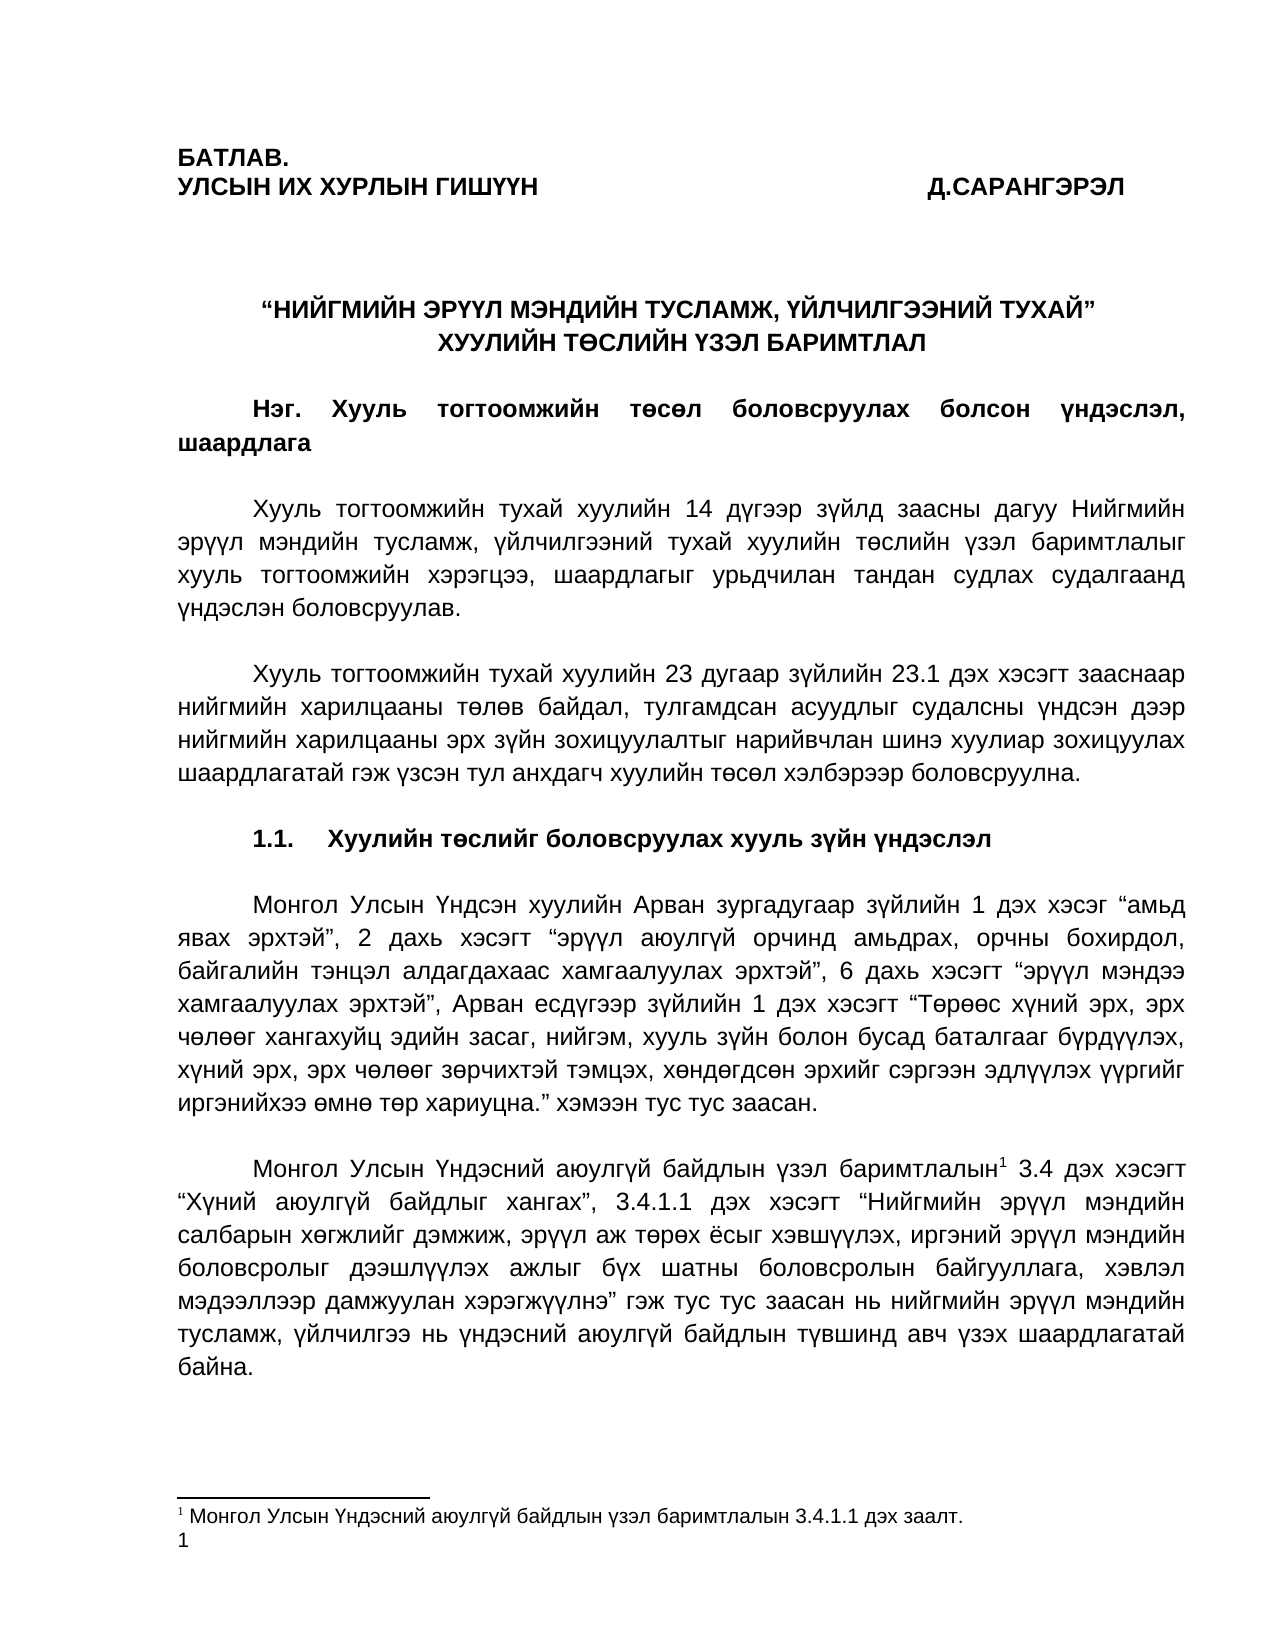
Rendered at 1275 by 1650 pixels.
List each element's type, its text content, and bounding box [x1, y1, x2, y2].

text УЛСЫН ИХ ХУРЛЫН ГИШҮҮН Д.САРАНГЭРЭЛ [177, 172, 1186, 229]
text БАТЛАВ. [177, 143, 1186, 172]
text Хууль тогтоомжийн тухай хуулийн 23 дугаар зүйлийн 23.1 дэх хэсэгт зааснаар нийгмийн харилцааны төлөв байдал, тулгамдсан асуудлыг судалсны үндсэн дээр нийгмийн харилцааны эрх зүйн зохицуулалтыг нарийвчлан шинэ хуулиар зохицуулах шаардлагатай гэж үзсэн тул анхдагч хуулийн төсөл хэлбэрээр боловсруулна. [177, 659, 1186, 786]
text Монгол Улсын Үндсэн хуулийн Арван зургадугаар зүйлийн 1 дэх хэсэг “амьд явах эрхтэй”, 2 дахь хэсэгт “эрүүл аюулгүй орчинд амьдрах, орчны бохирдол, байгалийн тэнцэл алдагдахаас хамгаалуулах эрхтэй”, 6 дахь хэсэгт “эрүүл мэндээ хамгаалуулах эрхтэй”, Арван есдүгээр зүйлийн 1 дэх хэсэгт “Төрөөс хүний эрх, эрх чөлөөг хангахуйц эдийн засаг, нийгэм, хууль зүйн болон бусад баталгааг бүрдүүлэх, хүний эрх, эрх чөлөөг зөрчихтэй тэмцэх, хөндөгдсөн эрхийг сэргээн эдлүүлэх үүргийг иргэнийхээ өмнө төр хариуцна.” хэмээн тус тус заасан. [177, 890, 1186, 1117]
text Хууль тогтоомжийн тухай хуулийн 14 дүгээр зүйлд заасны дагуу Нийгмийн эрүүл мэндийн тусламж, үйлчилгээний тухай хуулийн төслийн үзэл баримтлалыг хууль тогтоомжийн хэрэгцээ, шаардлагыг урьдчилан тандан судлах судалгаанд үндэслэн боловсруулав. [177, 493, 1186, 621]
list Хуулийн төслийг боловсруулах хууль зүйн үндэслэл [252, 824, 1186, 852]
text “НИЙГМИЙН ЭРҮҮЛ МЭНДИЙН ТУСЛАМЖ, ҮЙЛЧИЛГЭЭНИЙ ТУХАЙ” ХУУЛИЙН ТӨСЛИЙН ҮЗЭЛ БАРИМТЛАЛ [177, 295, 1186, 357]
text Монгол Улсын Үндэсний аюулгүй байдлын үзэл баримтлалын 3.4 дэх хэсэгт “Хүний аюулгүй байдлыг хангах”, 3.4.1.1 дэх хэсэгт “Нийгмийн эрүүл мэндийн салбарын хөгжлийг дэмжиж, эрүүл аж төрөх ёсыг хэвшүүлэх, иргэний эрүүл мэндийн боловсролыг дээшлүүлэх ажлыг бүх шатны боловсролын байгууллага, хэвлэл мэдээллээр дамжуулан хэрэгжүүлнэ” гэж тус тус заасан нь нийгмийн эрүүл мэндийн тусламж, үйлчилгээ нь үндэсний аюулгүй байдлын түвшинд авч үзэх шаардлагатай байна. [177, 1154, 1186, 1381]
text Нэг. Хууль тогтоомжийн төсөл боловсруулах болсон үндэслэл, шаардлага [177, 394, 1186, 456]
